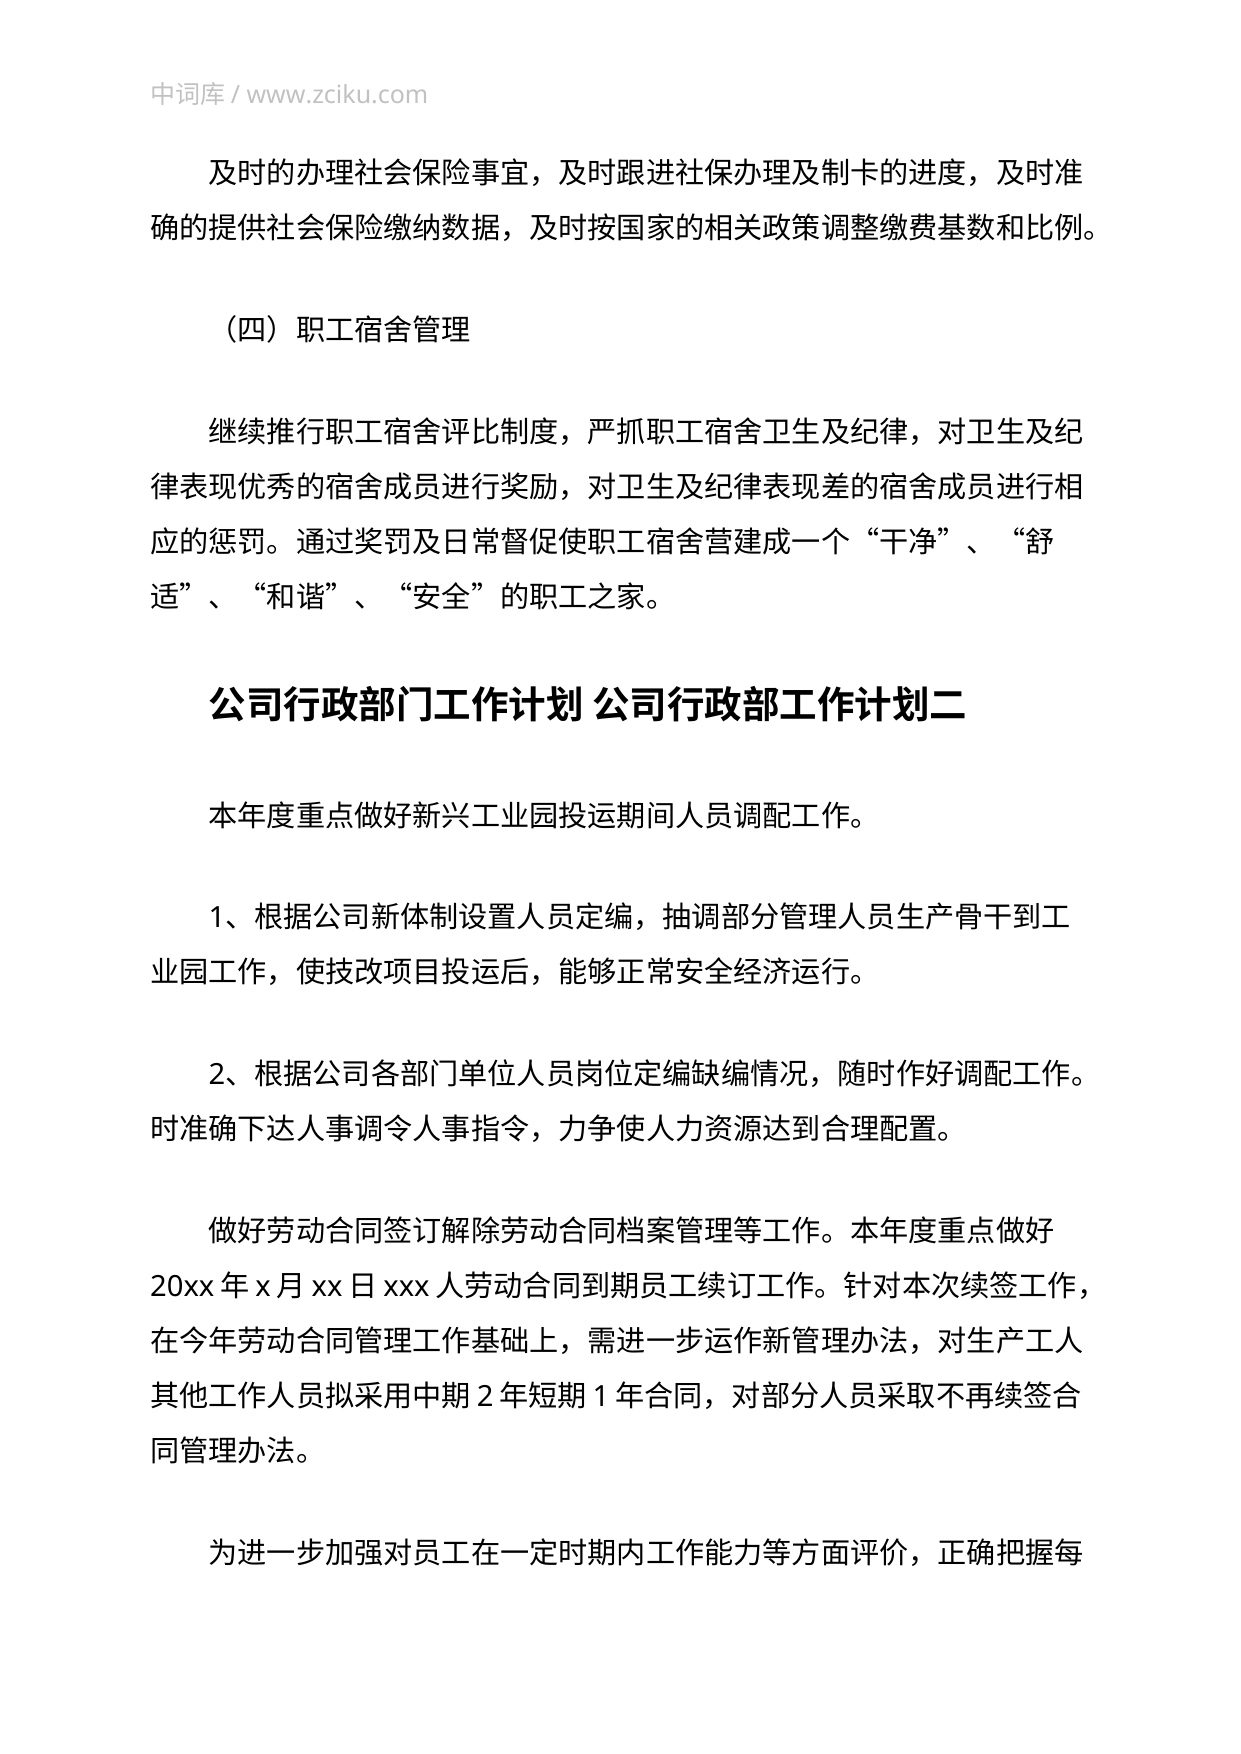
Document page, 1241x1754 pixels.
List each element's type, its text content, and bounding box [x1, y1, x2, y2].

text 及时的办理社会保险事宜，及时跟进社保办理及制卡的进度，及时准确的提供社会保险缴纳数据，及时按国家的相关政策调整缴费基数和比例。 [150, 150, 1090, 247]
text 本年度重点做好新兴工业园投运期间人员调配工作。 [150, 792, 1090, 834]
text 做好劳动合同签订解除劳动合同档案管理等工作。本年度重点做好20xx年x月xx日xxx人劳动合同到期员工续订工作。针对本次续签工作，在今年劳动合同管理工作基础上，需进一步运作新管理办法，对生产工人其他工作人员拟采用中期2年短期1年合同，对部分人员采取不再续签合同管理办法。 [150, 1208, 1090, 1470]
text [150, 1529, 1090, 1571]
text 1、根据公司新体制设置人员定编，抽调部分管理人员生产骨干到工业园工作，使技改项目投运后，能够正常安全经济运行。 [150, 894, 1090, 991]
text 公司行政部门工作计划 公司行政部工作计划二 [150, 675, 1090, 729]
text （四）职工宿舍管理 [150, 307, 1090, 349]
text 继续推行职工宿舍评比制度，严抓职工宿舍卫生及纪律，对卫生及纪律表现优秀的宿舍成员进行奖励，对卫生及纪律表现差的宿舍成员进行相应的惩罚。通过奖罚及日常督促使职工宿舍营建成一个“干净”、“舒适”、“和谐”、“安全”的职工之家。 [150, 408, 1090, 615]
text 2、根据公司各部门单位人员岗位定编缺编情况，随时作好调配工作。时准确下达人事调令人事指令，力争使人力资源达到合理配置。 [150, 1051, 1090, 1148]
